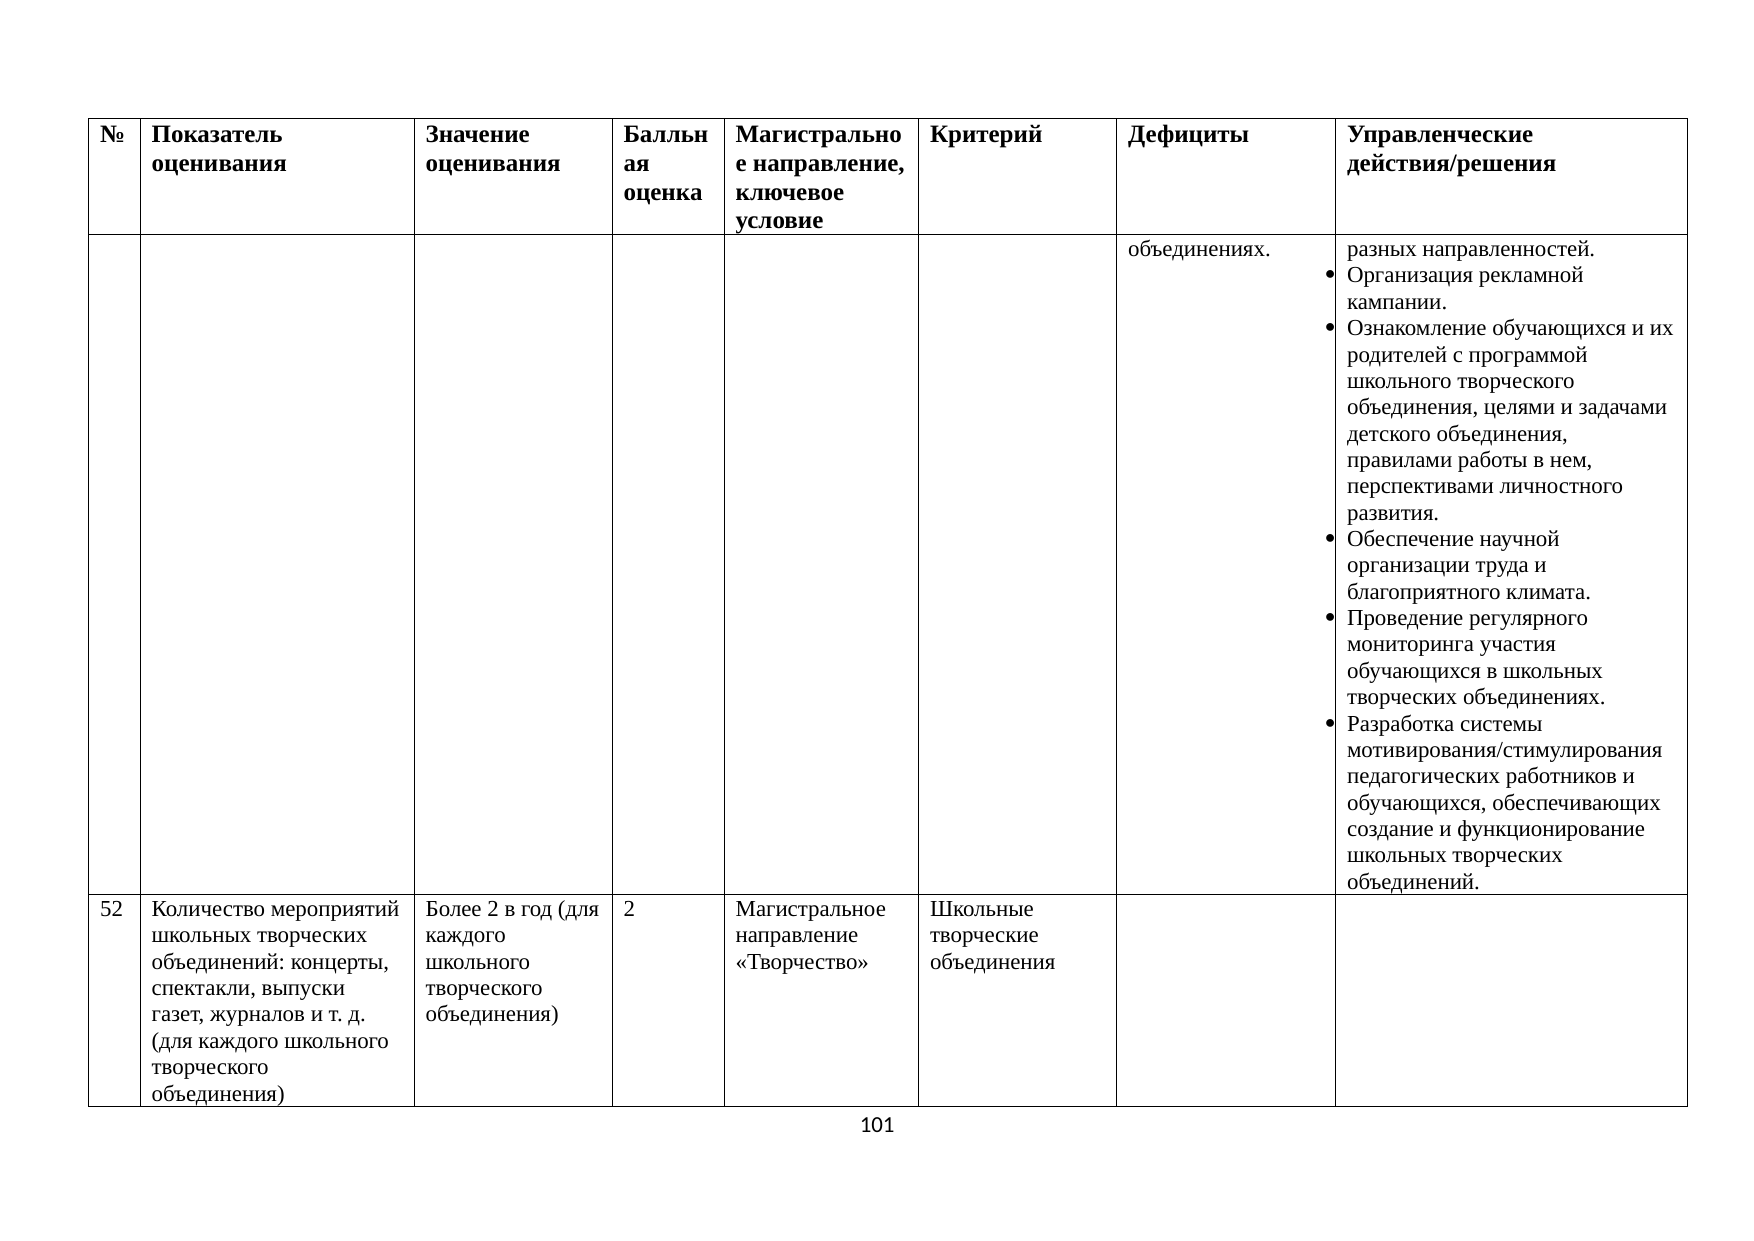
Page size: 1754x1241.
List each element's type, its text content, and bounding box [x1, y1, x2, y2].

table_cell Школьные творческие объединения [919, 895, 1116, 1106]
table_header № [89, 119, 140, 234]
table_header Дефициты [1117, 119, 1335, 234]
table_cell 52 [89, 895, 140, 1106]
table_cell Более 2 в год (для каждого школьного творческого объединения) [415, 895, 612, 1106]
table_cell Количество мероприятий школьных творческих объединений: концерты, спектакли, выпуски газет, журналов и т. д. (для каждого школьного творческого объединения) [141, 895, 414, 1106]
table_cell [1117, 235, 1335, 894]
table_cell 2 [613, 895, 724, 1106]
table_header Значение оценивания [415, 119, 612, 234]
table_header Показатель оценивания [141, 119, 414, 234]
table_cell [1336, 235, 1687, 894]
table_cell Магистральное направление «Творчество» [725, 895, 918, 1106]
table_header Критерий [919, 119, 1116, 234]
table_cell [1117, 895, 1335, 1106]
table_cell [1336, 895, 1687, 1106]
table_header Управленческие действия/решения [1336, 119, 1687, 234]
table_header Магистральное направление, ключевое условие [725, 119, 918, 234]
table_header Балльная оценка [613, 119, 724, 234]
